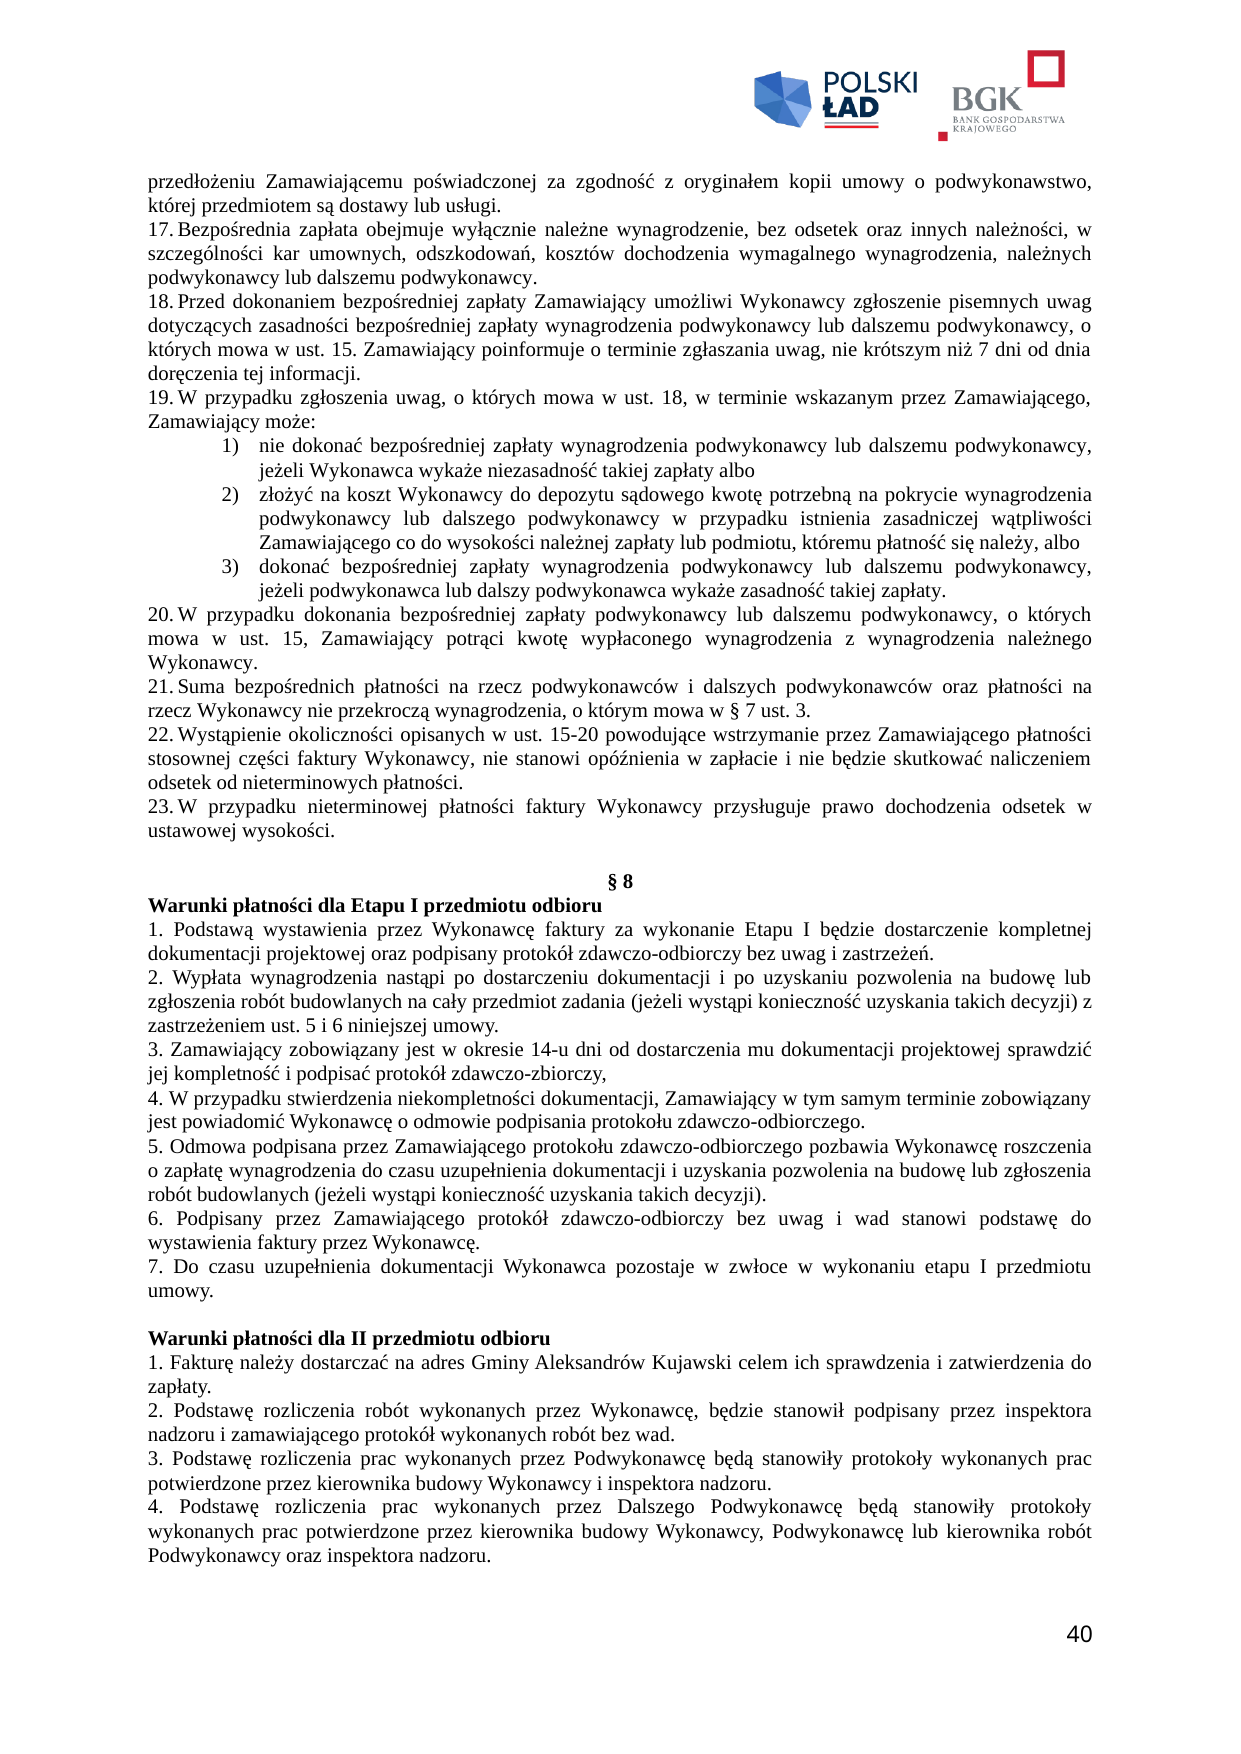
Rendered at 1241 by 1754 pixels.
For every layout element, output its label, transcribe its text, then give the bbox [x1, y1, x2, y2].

text 3. Zamawiający zobowiązany jest w okresie 14-u dni od dostarczenia mu dokumentacji projektowej sprawdzić jej kompletność i podpisać protokół zdawczo-zbiorczy, [148, 1037, 1093, 1085]
text 2. Wypłata wynagrodzenia nastąpi po dostarczeniu dokumentacji i po uzyskaniu pozwolenia na budowę lub zgłoszenia robót budowlanych na cały przedmiot zadania (jeżeli wystąpi konieczność uzyskania takich decyzji) z zastrzeżeniem ust. 5 i 6 niniejszej umowy. [148, 965, 1093, 1037]
list W przypadku dokonania bezpośredniej zapłaty podwykonawcy lub dalszemu podwykonawcy, o których mowa w ust. 15, Zamawiający potrąci kwotę wypłaconego wynagrodzenia z wynagrodzenia należnego Wykonawcy. [148, 602, 1093, 674]
text 4. Podstawę rozliczenia prac wykonanych przez Dalszego Podwykonawcę będą stanowiły protokoły wykonanych prac potwierdzone przez kierownika budowy Wykonawcy, Podwykonawcę lub kierownika robót Podwykonawcy oraz inspektora nadzoru. [148, 1494, 1093, 1567]
list Przed dokonaniem bezpośredniej zapłaty Zamawiający umożliwi Wykonawcy zgłoszenie pisemnych uwag dotyczących zasadności bezpośredniej zapłaty wynagrodzenia podwykonawcy lub dalszemu podwykonawcy, o których mowa w ust. 15. Zamawiający poinformuje o terminie zgłaszania uwag, nie krótszym niż 7 dni od dnia doręczenia tej informacji. [148, 289, 1093, 385]
text 2. Podstawę rozliczenia robót wykonanych przez Wykonawcę, będzie stanowił podpisany przez inspektora nadzoru i zamawiającego protokół wykonanych robót bez wad. [148, 1398, 1093, 1446]
text 1. Fakturę należy dostarczać na adres Gminy Aleksandrów Kujawski celem ich sprawdzenia i zatwierdzenia do zapłaty. [148, 1350, 1093, 1398]
list Wystąpienie okoliczności opisanych w ust. 15-20 powodujące wstrzymanie przez Zamawiającego płatności stosownej części faktury Wykonawcy, nie stanowi opóźnienia w zapłacie i nie będzie skutkować naliczeniem odsetek od nieterminowych płatności. [148, 722, 1093, 794]
list Suma bezpośrednich płatności na rzecz podwykonawców i dalszych podwykonawców oraz płatności na rzecz Wykonawcy nie przekroczą wynagrodzenia, o którym mowa w § 7 ust. 3. [148, 674, 1093, 722]
text 7. Do czasu uzupełnienia dokumentacji Wykonawca pozostaje w zwłoce w wykonaniu etapu I przedmiotu umowy. [148, 1254, 1093, 1302]
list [148, 169, 1093, 217]
list dokonać bezpośredniej zapłaty wynagrodzenia podwykonawcy lub dalszemu podwykonawcy, jeżeli podwykonawca lub dalszy podwykonawca wykaże zasadność takiej zapłaty. [221, 554, 1093, 602]
text § 8 [148, 869, 1093, 893]
text 6. Podpisany przez Zamawiającego protokół zdawczo-odbiorczy bez uwag i wad stanowi podstawę do wystawienia faktury przez Wykonawcę. [148, 1206, 1093, 1254]
list złożyć na koszt Wykonawcy do depozytu sądowego kwotę potrzebną na pokrycie wynagrodzenia podwykonawcy lub dalszego podwykonawcy w przypadku istnienia zasadniczej wątpliwości Zamawiającego co do wysokości należnej zapłaty lub podmiotu, któremu płatność się należy, albo [221, 482, 1093, 554]
text 3. Podstawę rozliczenia prac wykonanych przez Podwykonawcę będą stanowiły protokoły wykonanych prac potwierdzone przez kierownika budowy Wykonawcy i inspektora nadzoru. [148, 1446, 1093, 1494]
list W przypadku zgłoszenia uwag, o których mowa w ust. 18, w terminie wskazanym przez Zamawiającego, Zamawiający może: [148, 385, 1093, 433]
list nie dokonać bezpośredniej zapłaty wynagrodzenia podwykonawcy lub dalszemu podwykonawcy, jeżeli Wykonawca wykaże niezasadność takiej zapłaty albo [221, 433, 1093, 482]
list W przypadku nieterminowej płatności faktury Wykonawcy przysługuje prawo dochodzenia odsetek w ustawowej wysokości. [148, 794, 1093, 842]
text Warunki płatności dla II przedmiotu odbioru [148, 1326, 1093, 1350]
text Warunki płatności dla Etapu I przedmiotu odbioru [148, 893, 1093, 917]
text 5. Odmowa podpisana przez Zamawiającego protokołu zdawczo-odbiorczego pozbawia Wykonawcę roszczenia o zapłatę wynagrodzenia do czasu uzupełnienia dokumentacji i uzyskania pozwolenia na budowę lub zgłoszenia robót budowlanych (jeżeli wystąpi konieczność uzyskania takich decyzji). [148, 1133, 1093, 1206]
text 1. Podstawą wystawienia przez Wykonawcę faktury za wykonanie Etapu I będzie dostarczenie kompletnej dokumentacji projektowej oraz podpisany protokół zdawczo-odbiorczy bez uwag i zastrzeżeń. [148, 917, 1093, 965]
text 4. W przypadku stwierdzenia niekompletności dokumentacji, Zamawiający w tym samym terminie zobowiązany jest powiadomić Wykonawcę o odmowie podpisania protokołu zdawczo-odbiorczego. [148, 1085, 1093, 1133]
list Bezpośrednia zapłata obejmuje wyłącznie należne wynagrodzenie, bez odsetek oraz innych należności, w szczególności kar umownych, odszkodowań, kosztów dochodzenia wymagalnego wynagrodzenia, należnych podwykonawcy lub dalszemu podwykonawcy. [148, 217, 1093, 289]
